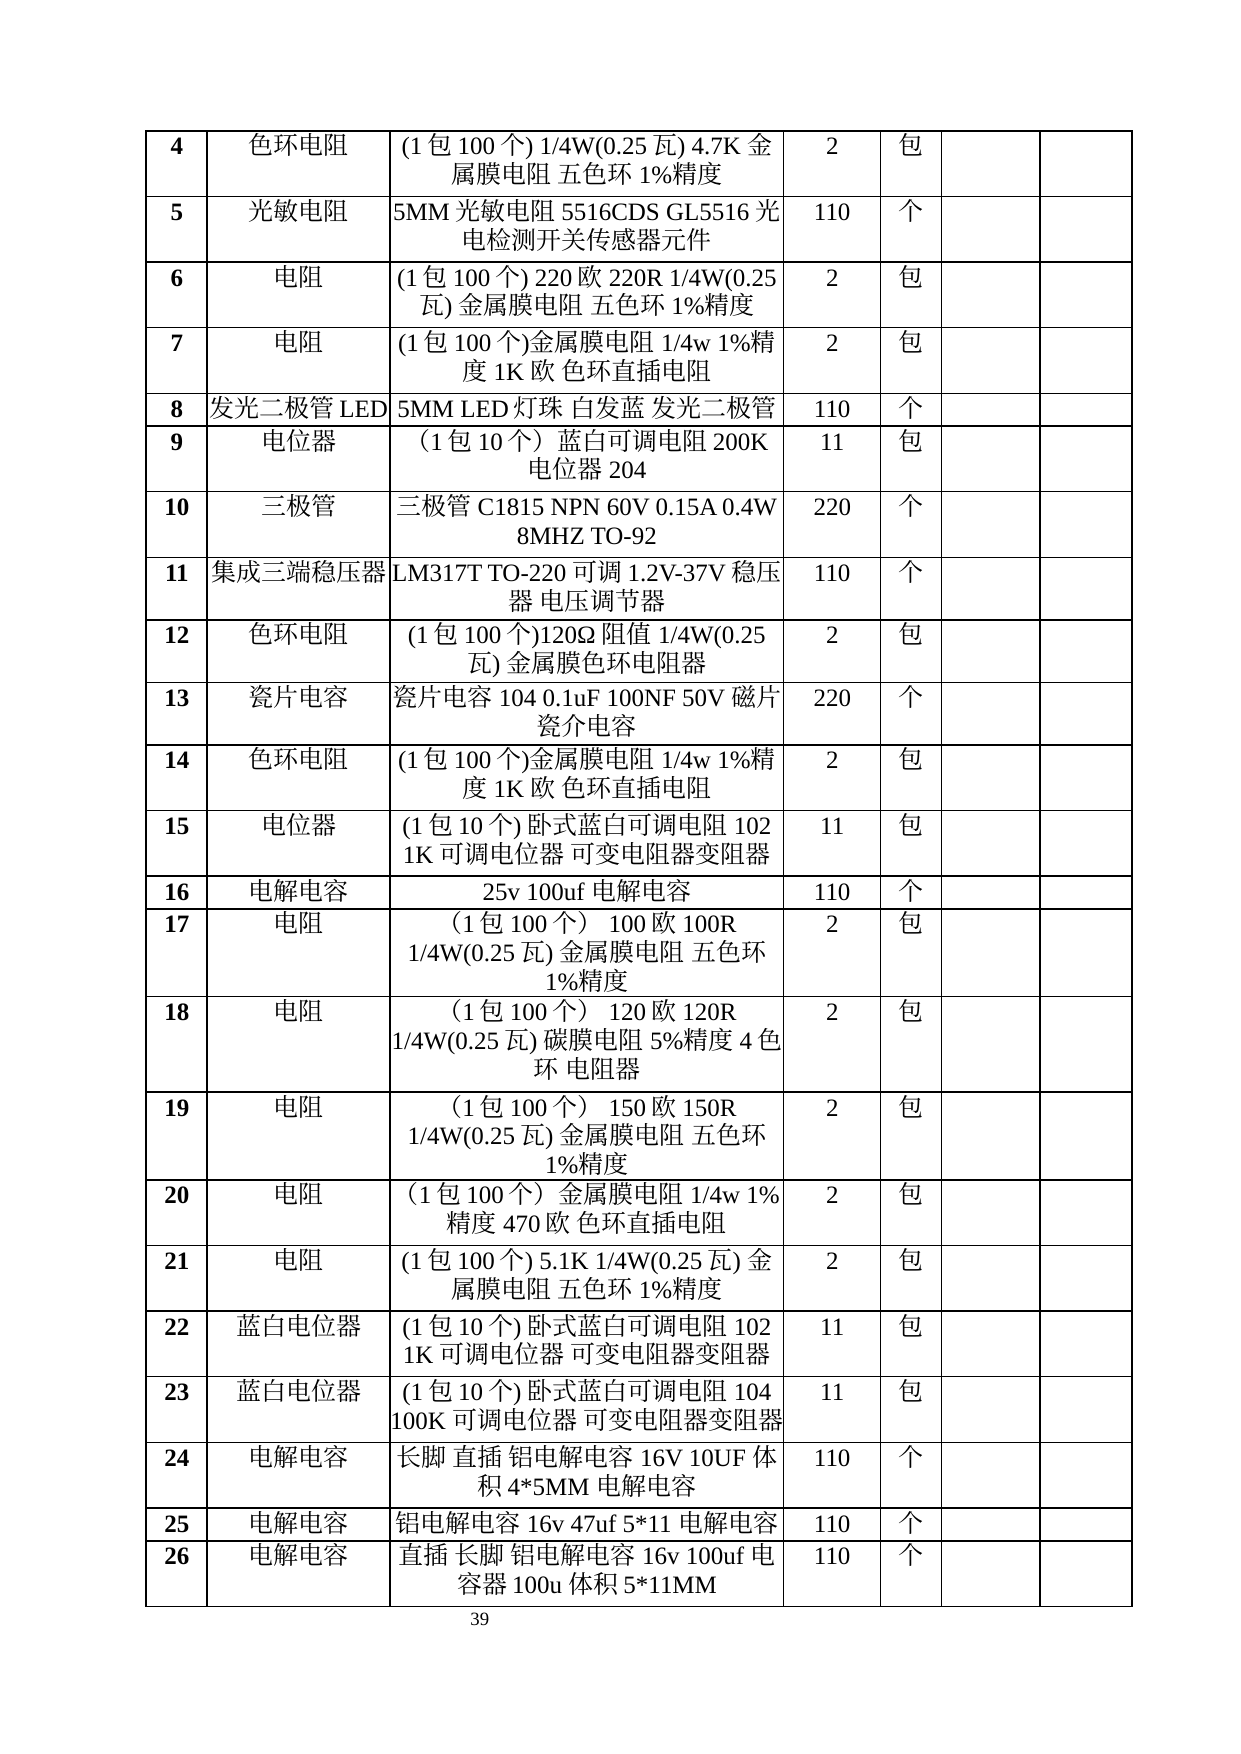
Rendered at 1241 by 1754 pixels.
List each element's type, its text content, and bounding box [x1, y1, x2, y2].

table_cell 三极管 [208, 492, 389, 556]
table_cell [1041, 877, 1131, 908]
table_cell [1041, 1181, 1131, 1244]
table_cell [942, 910, 1039, 996]
table_cell 包 [881, 132, 941, 196]
table_cell (1包100个)金属膜电阻 1/4w 1%精度 1K 欧 色环直插电阻 [391, 328, 783, 392]
table_cell 110 [784, 1443, 880, 1507]
table_cell [942, 1443, 1039, 1507]
table_cell 25v 100uf 电解电容 [391, 877, 783, 908]
table_cell 110 [784, 1542, 880, 1606]
table_cell [1041, 427, 1131, 491]
table_cell LM317T TO-220 可调1.2V-37V 稳压器 电压调节器 [391, 558, 783, 619]
table_cell 11 [784, 1312, 880, 1376]
table_cell 三极管 C1815 NPN 60V 0.15A 0.4W 8MHZ TO-92 [391, 492, 783, 556]
table_cell （1包100个） 150欧 150R 1/4W(0.25瓦) 金属膜电阻 五色环 1%精度 [391, 1093, 783, 1179]
table_cell [1041, 746, 1131, 809]
table_cell 5MM LED灯珠 白发蓝 发光二极管 [391, 394, 783, 425]
table_cell [942, 1542, 1039, 1606]
table_cell [942, 197, 1039, 261]
table_cell 26 [147, 1542, 206, 1606]
table_cell [1041, 1542, 1131, 1606]
table_cell 个 [881, 197, 941, 261]
table_cell 长脚 直插 铝电解电容 16V 10UF 体积4*5MM 电解电容 [391, 1443, 783, 1507]
table_cell [1041, 197, 1131, 261]
table_cell 色环电阻 [208, 621, 389, 681]
table_cell [1041, 394, 1131, 425]
table_cell 11 [784, 811, 880, 875]
table_cell 24 [147, 1443, 206, 1507]
table_cell 电解电容 [208, 1443, 389, 1507]
table_cell [1041, 328, 1131, 392]
table_cell [1041, 1312, 1131, 1376]
table_cell 铝电解电容 16v 47uf 5*11 电解电容 [391, 1509, 783, 1540]
table_cell [942, 1181, 1039, 1244]
table_cell 2 [784, 132, 880, 196]
table_cell 18 [147, 997, 206, 1091]
table_cell 电阻 [208, 910, 389, 996]
table_cell [1041, 910, 1131, 996]
table_cell 包 [881, 1377, 941, 1441]
table_cell [1041, 1246, 1131, 1310]
table_cell 蓝白电位器 [208, 1377, 389, 1441]
table_cell 电解电容 [208, 1542, 389, 1606]
table_cell 个 [881, 1542, 941, 1606]
table_cell [942, 683, 1039, 744]
table_cell 电阻 [208, 328, 389, 392]
table_cell (1包10个) 卧式蓝白可调电阻 104 100K 可调电位器 可变电阻器变阻器 [391, 1377, 783, 1441]
table_cell [942, 746, 1039, 809]
table_cell （1包100个）金属膜电阻 1/4w 1%精度 470欧 色环直插电阻 [391, 1181, 783, 1244]
table_cell 2 [784, 328, 880, 392]
table_cell 2 [784, 1181, 880, 1244]
table_cell [942, 394, 1039, 425]
table_cell 2 [784, 263, 880, 327]
table_cell 4 [147, 132, 206, 196]
table_cell 6 [147, 263, 206, 327]
table_cell (1包100个)金属膜电阻 1/4w 1%精度 1K 欧 色环直插电阻 [391, 746, 783, 809]
table_cell 包 [881, 1181, 941, 1244]
table_cell [1041, 811, 1131, 875]
table_cell 电阻 [208, 997, 389, 1091]
table_cell 11 [784, 1377, 880, 1441]
table_cell [1041, 621, 1131, 681]
table_cell 电阻 [208, 263, 389, 327]
table_cell [1041, 263, 1131, 327]
table_cell 包 [881, 910, 941, 996]
table_cell 21 [147, 1246, 206, 1310]
table_cell 电阻 [208, 1246, 389, 1310]
table_cell [942, 1093, 1039, 1179]
table_cell 9 [147, 427, 206, 491]
table_cell 7 [147, 328, 206, 392]
table_cell 11 [784, 427, 880, 491]
table_cell 2 [784, 1246, 880, 1310]
table_cell 蓝白电位器 [208, 1312, 389, 1376]
table_cell [942, 1377, 1039, 1441]
table_cell [1041, 1093, 1131, 1179]
table_cell 110 [784, 197, 880, 261]
table_cell [942, 1246, 1039, 1310]
table_cell 色环电阻 [208, 132, 389, 196]
table_cell 220 [784, 492, 880, 556]
table_cell [1041, 1509, 1131, 1540]
table_cell [1041, 558, 1131, 619]
table_cell 16 [147, 877, 206, 908]
table_cell 电阻 [208, 1181, 389, 1244]
table_cell 110 [784, 1509, 880, 1540]
table_cell 2 [784, 910, 880, 996]
table_cell 包 [881, 1093, 941, 1179]
table_cell 110 [784, 558, 880, 619]
table_cell 110 [784, 877, 880, 908]
table_cell [942, 263, 1039, 327]
table_cell 220 [784, 683, 880, 744]
table_cell 20 [147, 1181, 206, 1244]
table_cell [1041, 1377, 1131, 1441]
table_cell 110 [784, 394, 880, 425]
table_cell 个 [881, 1509, 941, 1540]
table_cell 直插 长脚 铝电解电容 16v 100uf 电容器100u 体积5*11MM [391, 1542, 783, 1606]
table_cell 13 [147, 683, 206, 744]
table_cell (1包100个) 5.1K 1/4W(0.25瓦) 金属膜电阻 五色环 1%精度 [391, 1246, 783, 1310]
table_cell 2 [784, 621, 880, 681]
table_cell 个 [881, 558, 941, 619]
table_cell (1包100个) 220欧 220R 1/4W(0.25瓦) 金属膜电阻 五色环 1%精度 [391, 263, 783, 327]
table_cell 12 [147, 621, 206, 681]
table_cell 包 [881, 997, 941, 1091]
table_cell 个 [881, 394, 941, 425]
table_cell 个 [881, 877, 941, 908]
table_cell [942, 558, 1039, 619]
table_cell [1041, 132, 1131, 196]
table_cell [942, 877, 1039, 908]
table_cell [1041, 683, 1131, 744]
table_cell 电位器 [208, 811, 389, 875]
table_cell 2 [784, 746, 880, 809]
table_cell 2 [784, 997, 880, 1091]
table_cell [942, 621, 1039, 681]
table_cell [1041, 1443, 1131, 1507]
table_cell [1041, 997, 1131, 1091]
table_cell 2 [784, 1093, 880, 1179]
table_cell 22 [147, 1312, 206, 1376]
table_cell (1包10个) 卧式蓝白可调电阻 102 1K 可调电位器 可变电阻器变阻器 [391, 1312, 783, 1376]
table_cell 19 [147, 1093, 206, 1179]
table_cell 包 [881, 811, 941, 875]
table_cell 15 [147, 811, 206, 875]
table_cell （1包100个） 120欧 120R 1/4W(0.25瓦) 碳膜电阻 5%精度 4色环 电阻器 [391, 997, 783, 1091]
table_cell 个 [881, 492, 941, 556]
table_cell 瓷片电容 104 0.1uF 100NF 50V 磁片 瓷介电容 [391, 683, 783, 744]
table_cell 包 [881, 746, 941, 809]
table_cell [1041, 492, 1131, 556]
table_cell 10 [147, 492, 206, 556]
table_cell [942, 427, 1039, 491]
table_cell 瓷片电容 [208, 683, 389, 744]
table_cell 包 [881, 263, 941, 327]
table_cell [942, 997, 1039, 1091]
table_cell 电阻 [208, 1093, 389, 1179]
table_cell 包 [881, 427, 941, 491]
table_cell [942, 132, 1039, 196]
table_cell 发光二极管LED [208, 394, 389, 425]
table_cell 个 [881, 683, 941, 744]
table_cell [942, 492, 1039, 556]
table_cell 个 [881, 1443, 941, 1507]
table_cell [942, 328, 1039, 392]
table_cell 5 [147, 197, 206, 261]
table_cell (1包10个) 卧式蓝白可调电阻 102 1K 可调电位器 可变电阻器变阻器 [391, 811, 783, 875]
table_cell 集成三端稳压器 [208, 558, 389, 619]
table_cell （1包10个）蓝白可调电阻200K 电位器 204 [391, 427, 783, 491]
table_cell 25 [147, 1509, 206, 1540]
table_cell 光敏电阻 [208, 197, 389, 261]
table_cell (1包100个)120Ω 阻值 1/4W(0.25瓦) 金属膜色环电阻器 [391, 621, 783, 681]
table_cell 8 [147, 394, 206, 425]
table_cell [942, 811, 1039, 875]
table_cell 包 [881, 1246, 941, 1310]
table_cell (1包100个) 1/4W(0.25瓦) 4.7K 金属膜电阻 五色环 1%精度 [391, 132, 783, 196]
table_cell 17 [147, 910, 206, 996]
table_cell （1包100个） 100欧 100R 1/4W(0.25瓦) 金属膜电阻 五色环 1%精度 [391, 910, 783, 996]
table_cell 5MM光敏电阻 5516CDS GL5516 光电检测开关传感器元件 [391, 197, 783, 261]
table_cell 包 [881, 328, 941, 392]
table_cell [942, 1509, 1039, 1540]
table_cell 包 [881, 621, 941, 681]
table_cell 14 [147, 746, 206, 809]
table_cell 电解电容 [208, 1509, 389, 1540]
table_cell 色环电阻 [208, 746, 389, 809]
table_cell [942, 1312, 1039, 1376]
table_cell 11 [147, 558, 206, 619]
table_cell 包 [881, 1312, 941, 1376]
table_cell 23 [147, 1377, 206, 1441]
table_cell 电解电容 [208, 877, 389, 908]
table_cell 电位器 [208, 427, 389, 491]
